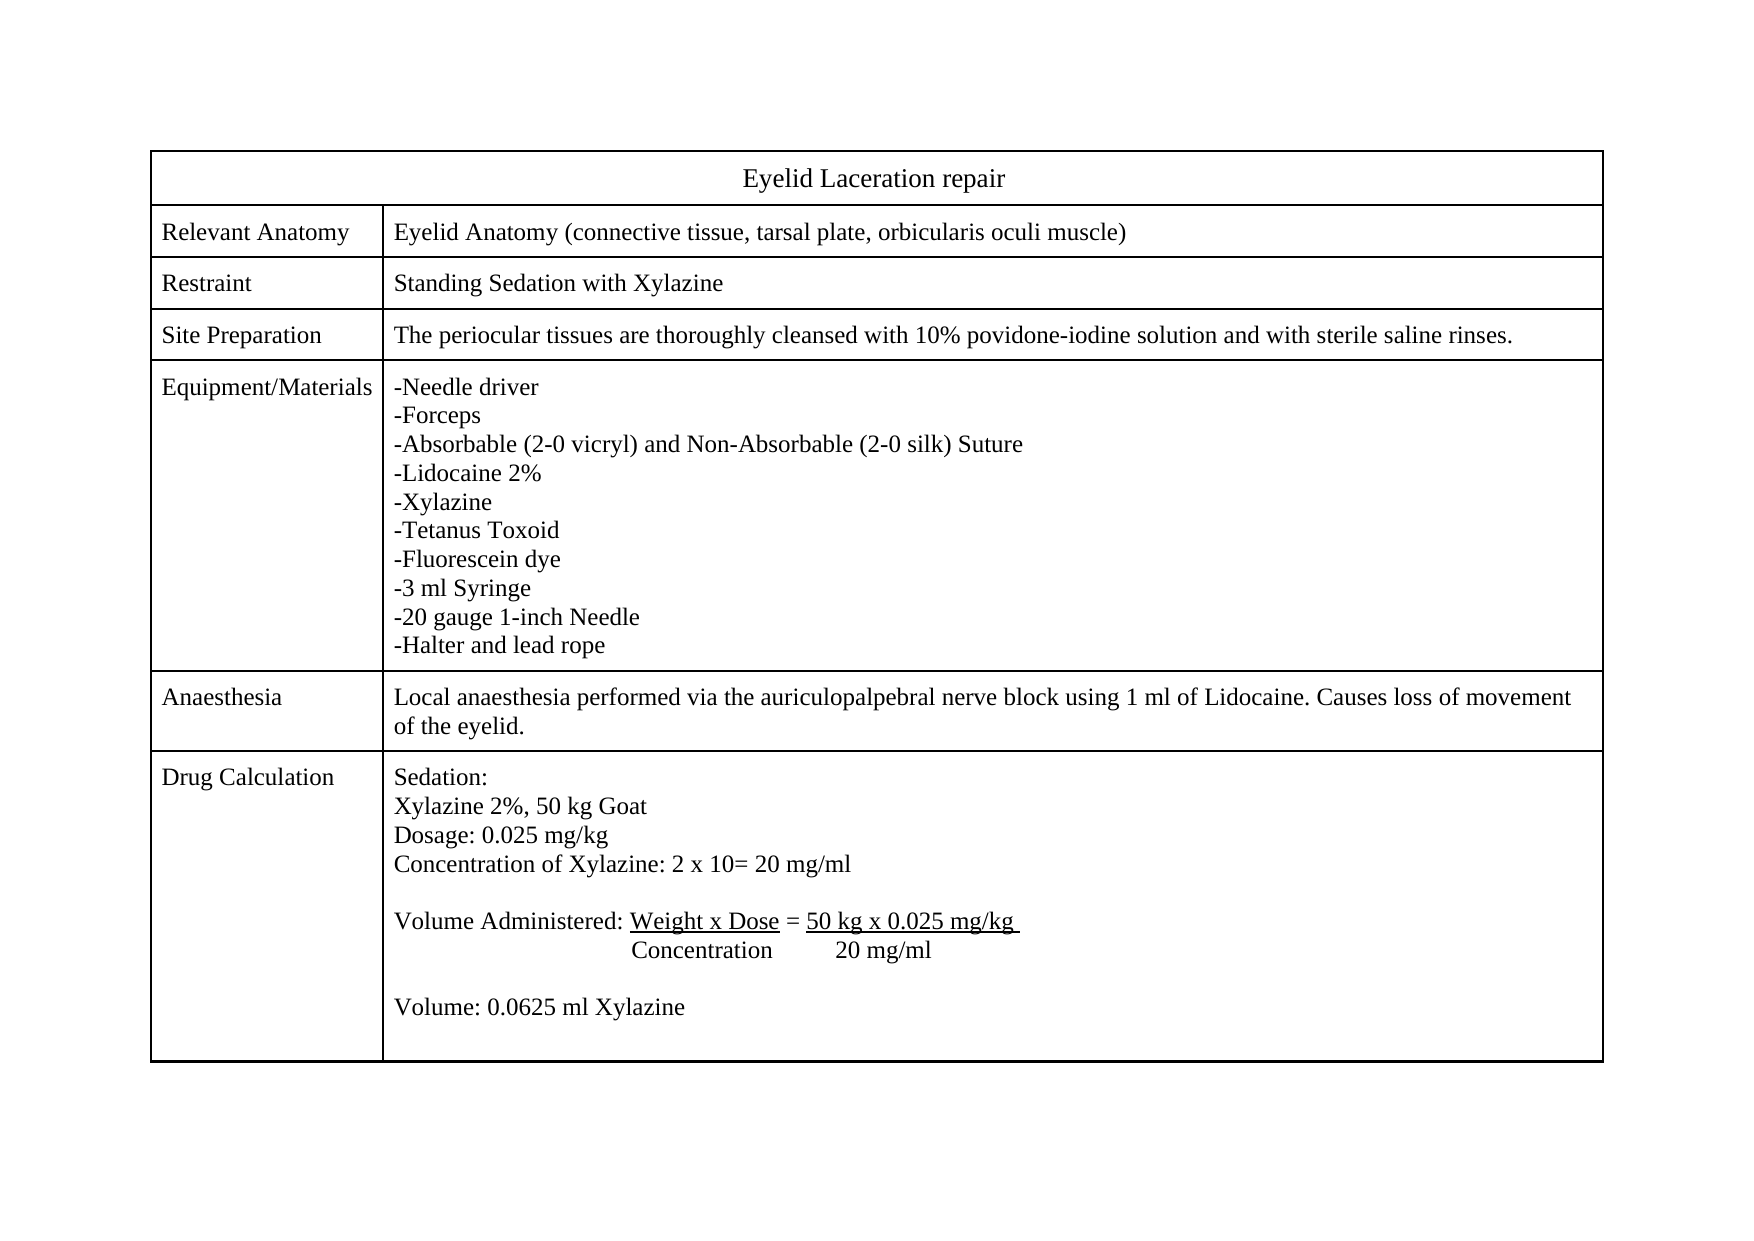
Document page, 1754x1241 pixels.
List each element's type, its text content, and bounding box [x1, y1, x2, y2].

table_cell -Needle driver -Forceps -Absorbable (2-0 vicryl) and Non-Absorbable (2-0 silk) Suture -Lidocaine 2% -Xylazine -Tetanus Toxoid -Fluorescein dye -3 ml Syringe -20 gauge 1-inch Needle -Halter and lead rope [384, 361, 1602, 669]
table_cell Drug Calculation [152, 752, 382, 1060]
table_cell Equipment/Materials [152, 361, 382, 669]
table_cell Eyelid Anatomy (connective tissue, tarsal plate, orbicularis oculi muscle) [384, 206, 1602, 256]
table_cell Site Preparation [152, 310, 382, 359]
table_header Eyelid Laceration repair [152, 152, 1602, 204]
table_cell Local anaesthesia performed via the auriculopalpebral nerve block using 1 ml of Lidocaine. Causes loss of movement of the eyelid. [384, 672, 1602, 750]
table_cell Relevant Anatomy [152, 206, 382, 256]
table_cell Anaesthesia [152, 672, 382, 750]
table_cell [384, 752, 1602, 1060]
table_cell The periocular tissues are thoroughly cleansed with 10% povidone-iodine solution and with sterile saline rinses. [384, 310, 1602, 359]
table_cell Standing Sedation with Xylazine [384, 258, 1602, 307]
table_cell Restraint [152, 258, 382, 307]
